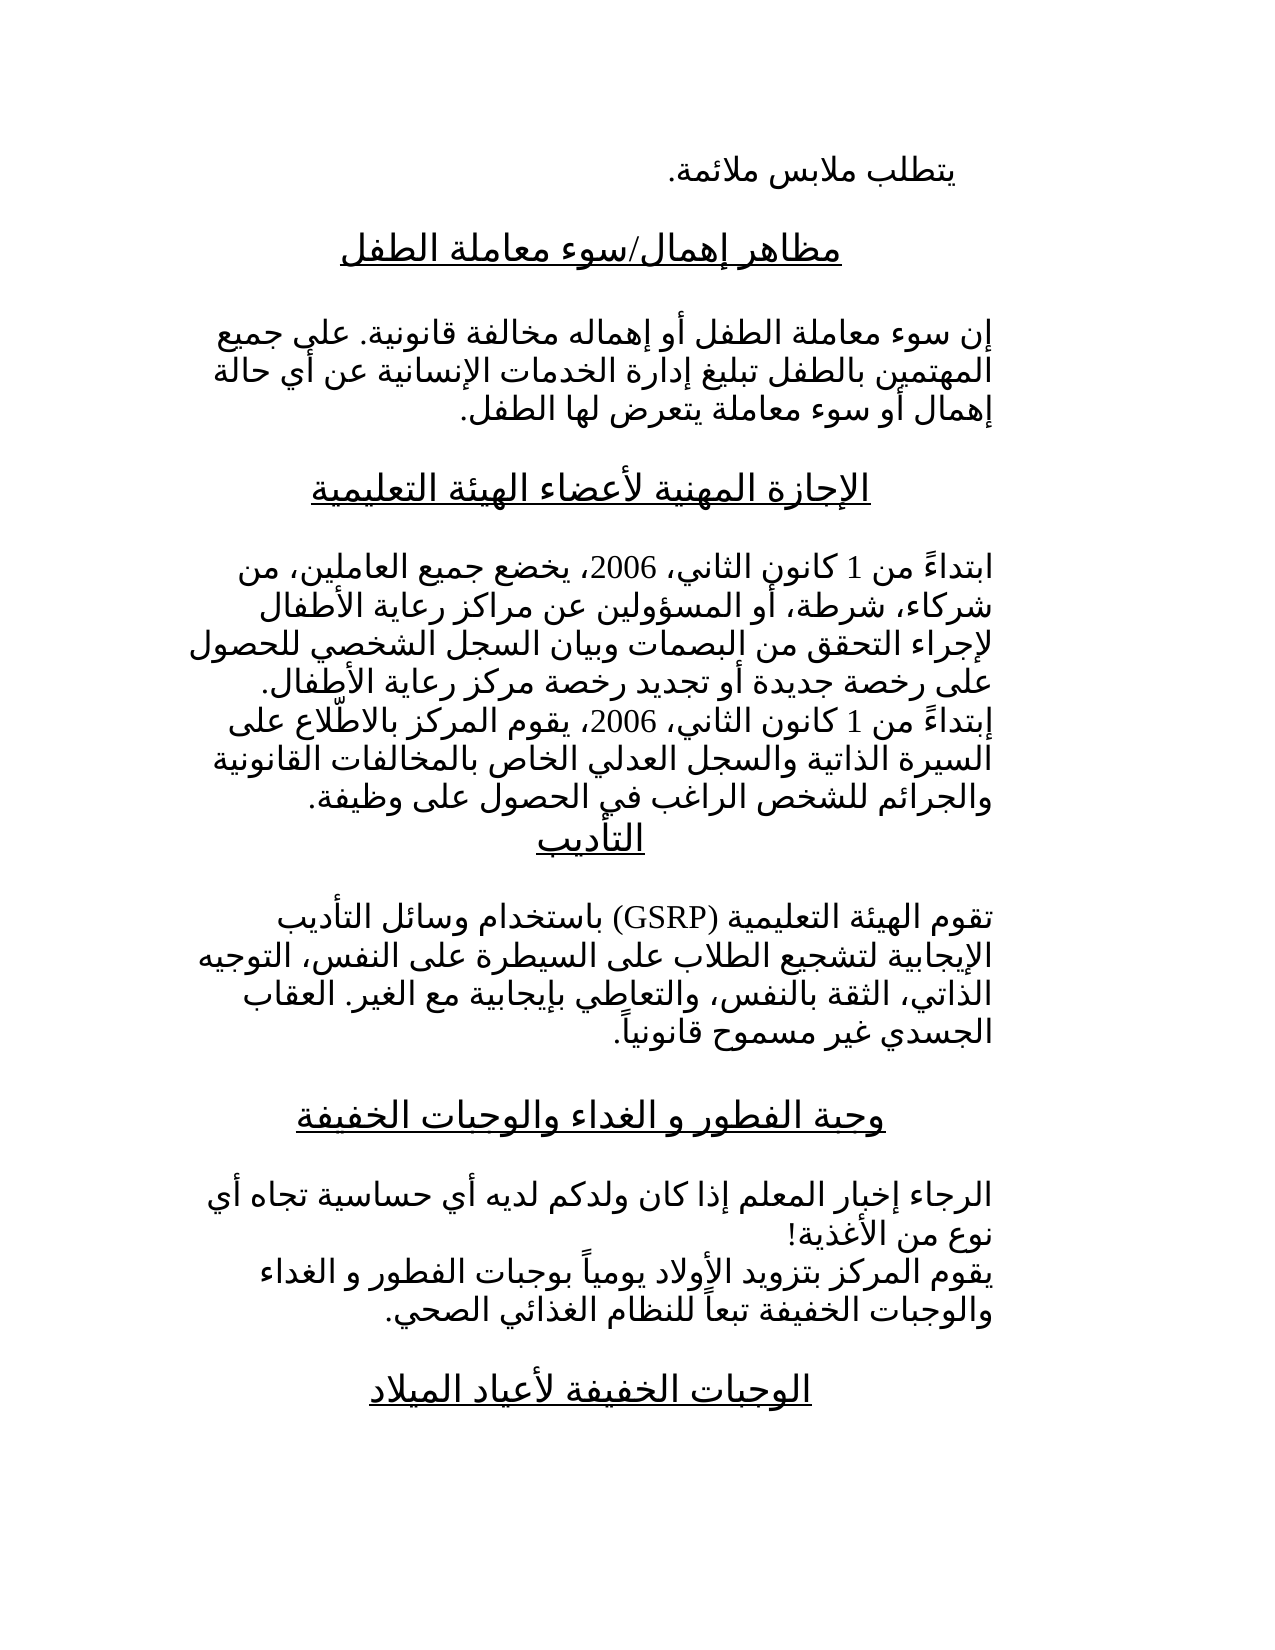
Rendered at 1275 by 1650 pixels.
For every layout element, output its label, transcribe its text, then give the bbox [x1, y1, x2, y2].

text ابتداءً من 1 كانون الثاني، 2006، يخضع جميع العاملين، من شركاء، شرطة، أو المسؤولين عن مراكز رعاية الأطفال لإجراء التحقق من البصمات وبيان السجل الشخصي للحصول على رخصة جديدة أو تجديد رخصة مركز رعاية الأطفال. إبتداءً من 1 كانون الثاني، 2006، يقوم المركز بالاطّلاع على السيرة الذاتية والسجل العدلي الخاص بالمخالفات القانونية والجرائم للشخص الراغب في الحصول على وظيفة. [187, 548, 994, 816]
text وجبة الفطور و الغداء والوجبات الخفيفة [187, 1094, 994, 1137]
text يقوم المركز بتزويد الأولاد يومياً بوجبات الفطور و الغداء والوجبات الخفيفة تبعاً للنظام الغذائي الصحي. [187, 1252, 994, 1329]
text الوجبات الخفيفة لأعياد الميلاد [187, 1367, 994, 1410]
text تقوم الهيئة التعليمية (GSRP) باستخدام وسائل التأديب الإيجابية لتشجيع الطلاب على السيطرة على النفس، التوجيه الذاتي، الثقة بالنفس، والتعاطي بإيجابية مع الغير. العقاب الجسدي غير مسموح قانونياً. [187, 897, 994, 1051]
text إن سوء معاملة الطفل أو إهماله مخالفة قانونية. على جميع المهتمين بالطفل تبليغ إدارة الخدمات الإنسانية عن أي حالة إهمال أو سوء معاملة يتعرض لها الطفل. [187, 313, 994, 428]
text مظاهر إهمال/سوء معاملة الطفل [187, 227, 994, 270]
text الإجازة المهنية لأعضاء الهيئة التعليمية [187, 466, 994, 509]
text التأديب [187, 816, 994, 859]
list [187, 150, 994, 188]
text الرجاء إخبار المعلم إذا كان ولدكم لديه أي حساسية تجاه أي نوع من الأغذية! [187, 1175, 994, 1252]
